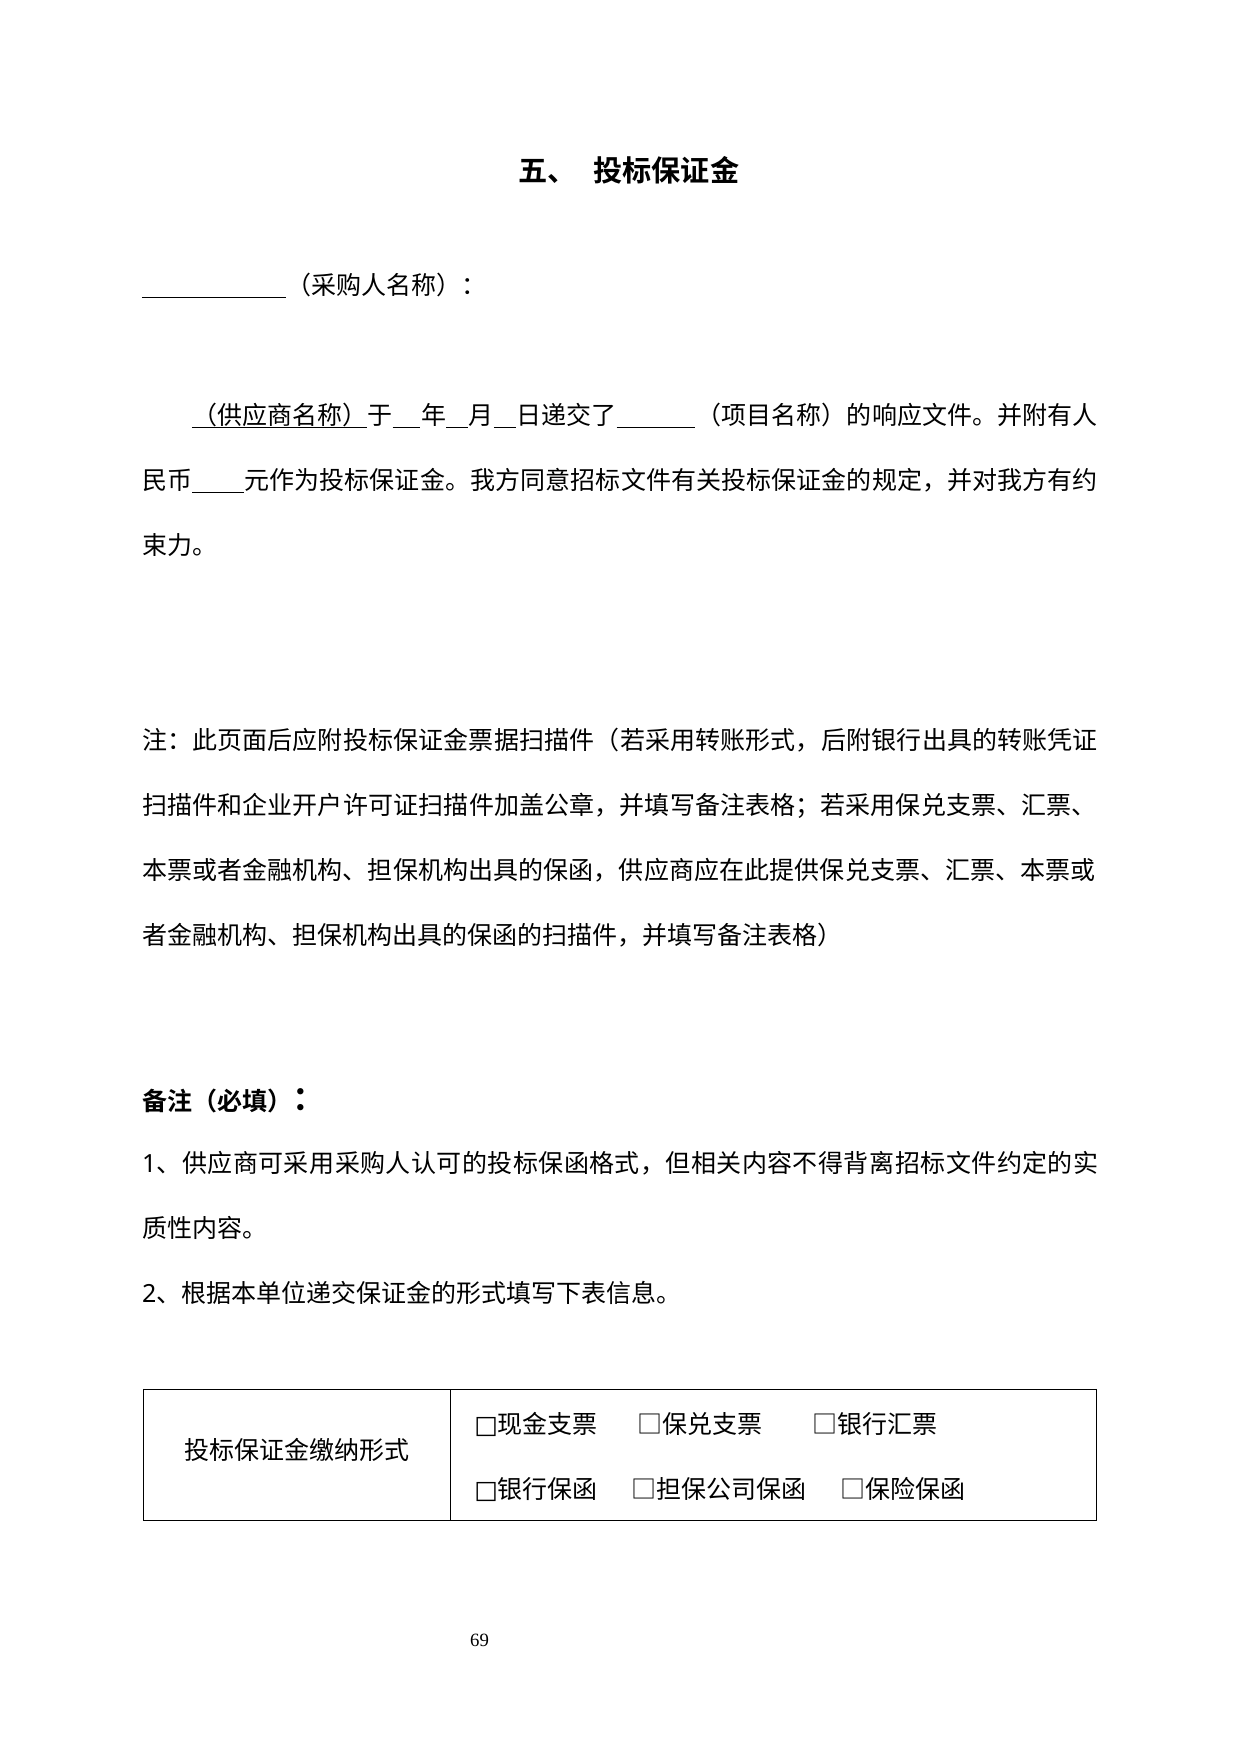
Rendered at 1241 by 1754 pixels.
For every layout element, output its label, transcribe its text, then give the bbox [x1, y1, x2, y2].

table_header 投标保证金缴纳形式 [144, 1390, 450, 1520]
text 备注（必填）： [142, 1064, 1098, 1129]
table_header □现金支票 □保兑支票 □银行汇票 □银行保函 □担保公司保函 □保险保函 [451, 1390, 1096, 1520]
list 投标保证金 [158, 136, 1098, 201]
text （采购人名称）： [142, 251, 1098, 316]
text 1、供应商可采用采购人认可的投标保函格式，但相关内容不得背离招标文件约定的实质性内容。 [142, 1129, 1098, 1259]
text 2、根据本单位递交保证金的形式填写下表信息。 [142, 1259, 1098, 1324]
text （供应商名称）于 年 月 日递交了 （项目名称）的响应文件。并附有人民币 元作为投标保证金。我方同意招标文件有关投标保证金的规定，并对我方有约束力。 [142, 381, 1098, 576]
text 注：此页面后应附投标保证金票据扫描件（若采用转账形式，后附银行出具的转账凭证扫描件和企业开户许可证扫描件加盖公章，并填写备注表格；若采用保兑支票、汇票、本票或者金融机构、担保机构出具的保函，供应商应在此提供保兑支票、汇票、本票或者金融机构、担保机构出具的保函的扫描件，并填写备注表格） [142, 706, 1098, 966]
